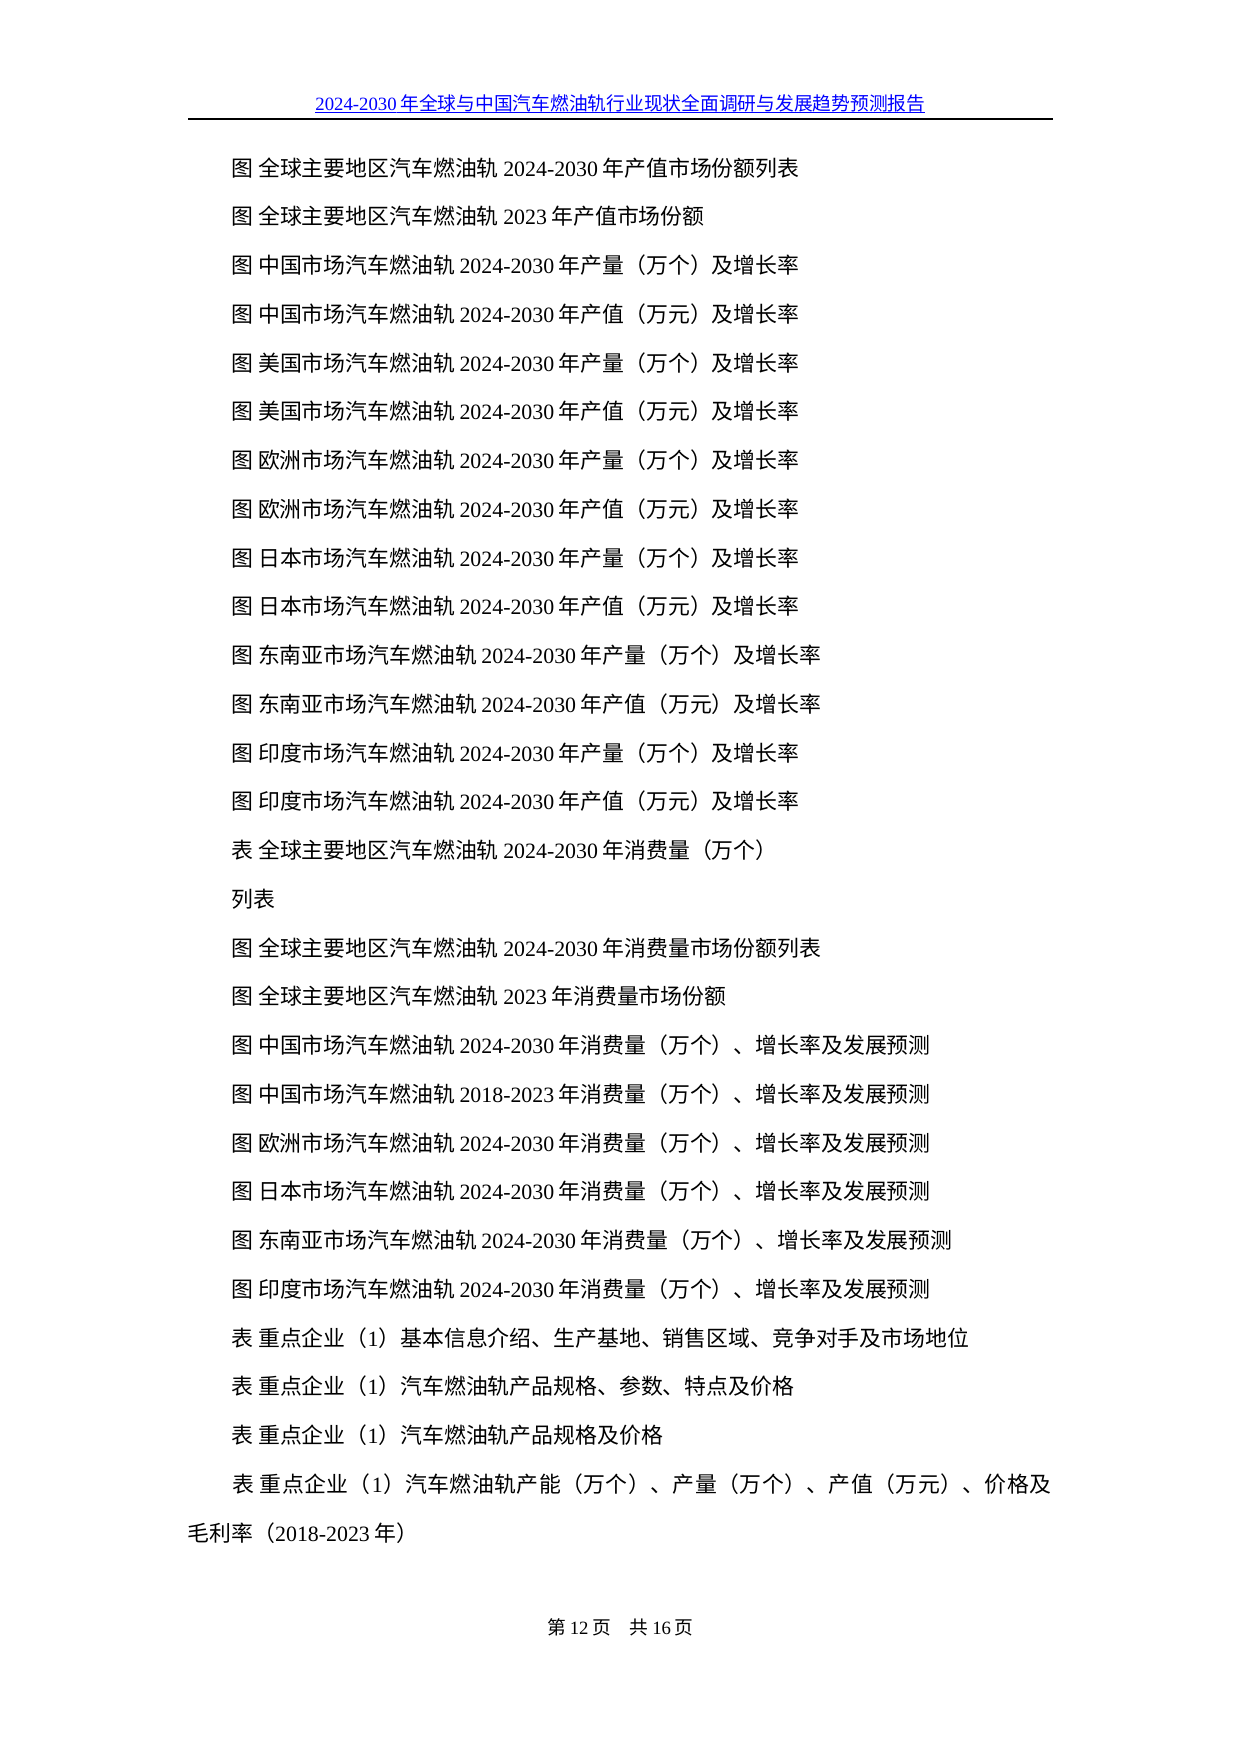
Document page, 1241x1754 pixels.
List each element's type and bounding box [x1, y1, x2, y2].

text [187, 150, 1053, 1548]
